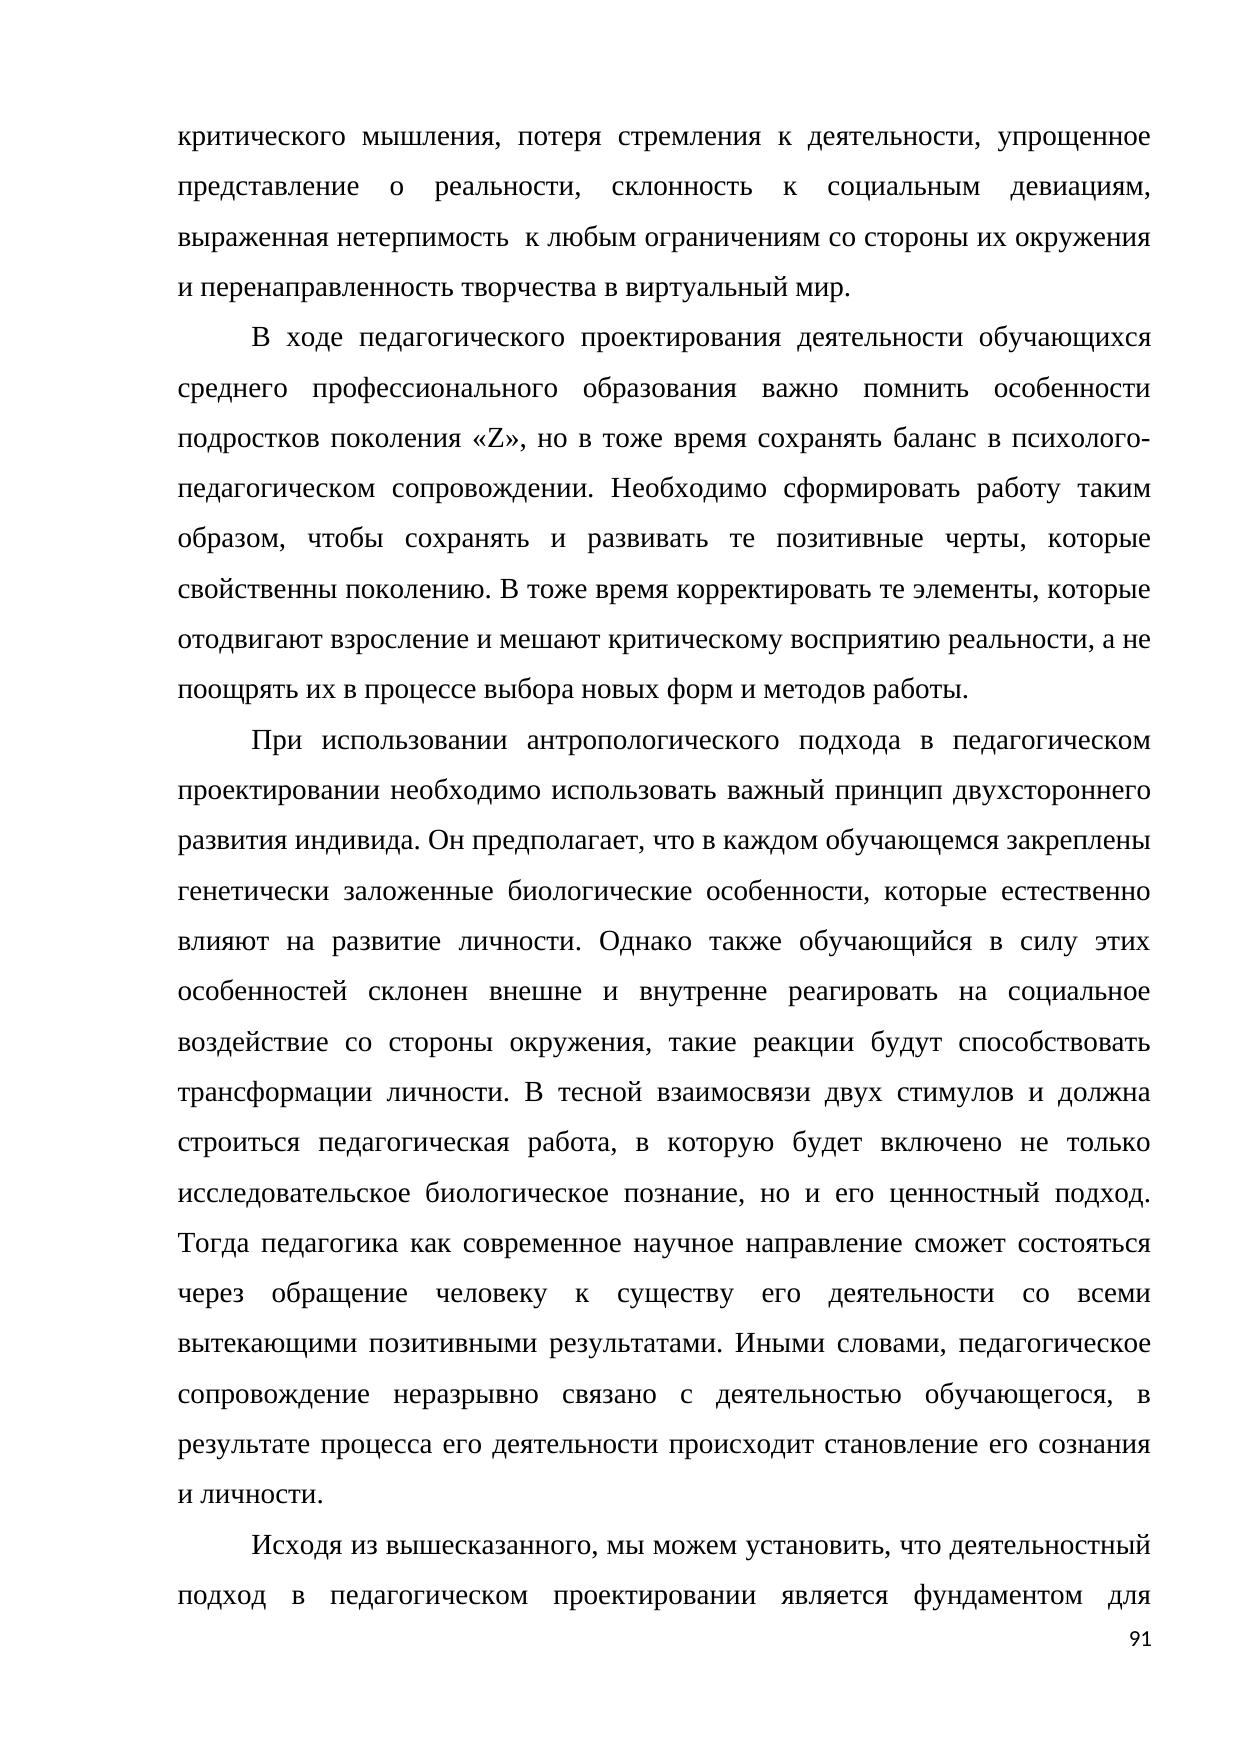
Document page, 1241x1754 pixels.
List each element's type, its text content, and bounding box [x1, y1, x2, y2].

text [177, 1527, 1152, 1611]
text При использовании антропологического подхода в педагогическом проектировании необходимо использовать важный принцип двухстороннего развития индивида. Он предполагает, что в каждом обучающемся закреплены генетически заложенные биологические особенности, которые естественно влияют на развитие личности. Однако также обучающийся в силу этих особенностей склонен внешне и внутренне реагировать на социальное воздействие со стороны окружения, такие реакции будут способствовать трансформации личности. В тесной взаимосвязи двух стимулов и должна строиться педагогическая работа, в которую будет включено не только исследовательское биологическое познание, но и его ценностный подход. Тогда педагогика как современное научное направление сможет состояться через обращение человеку к существу его деятельности со всеми вытекающими позитивными результатами. Иными словами, педагогическое сопровождение неразрывно связано с деятельностью обучающегося, в результате процесса его деятельности происходит становление его сознания и личности. [177, 722, 1152, 1510]
text В ходе педагогического проектирования деятельности обучающихся среднего профессионального образования важно помнить особенности подростков поколения «Z», но в тоже время сохранять баланс в психолого-педагогическом сопровождении. Необходимо сформировать работу таким образом, чтобы сохранять и развивать те позитивные черты, которые свойственны поколению. В тоже время корректировать те элементы, которые отодвигают взросление и мешают критическому восприятию реальности, а не поощрять их в процессе выбора новых форм и методов работы. [177, 319, 1152, 705]
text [177, 118, 1152, 303]
